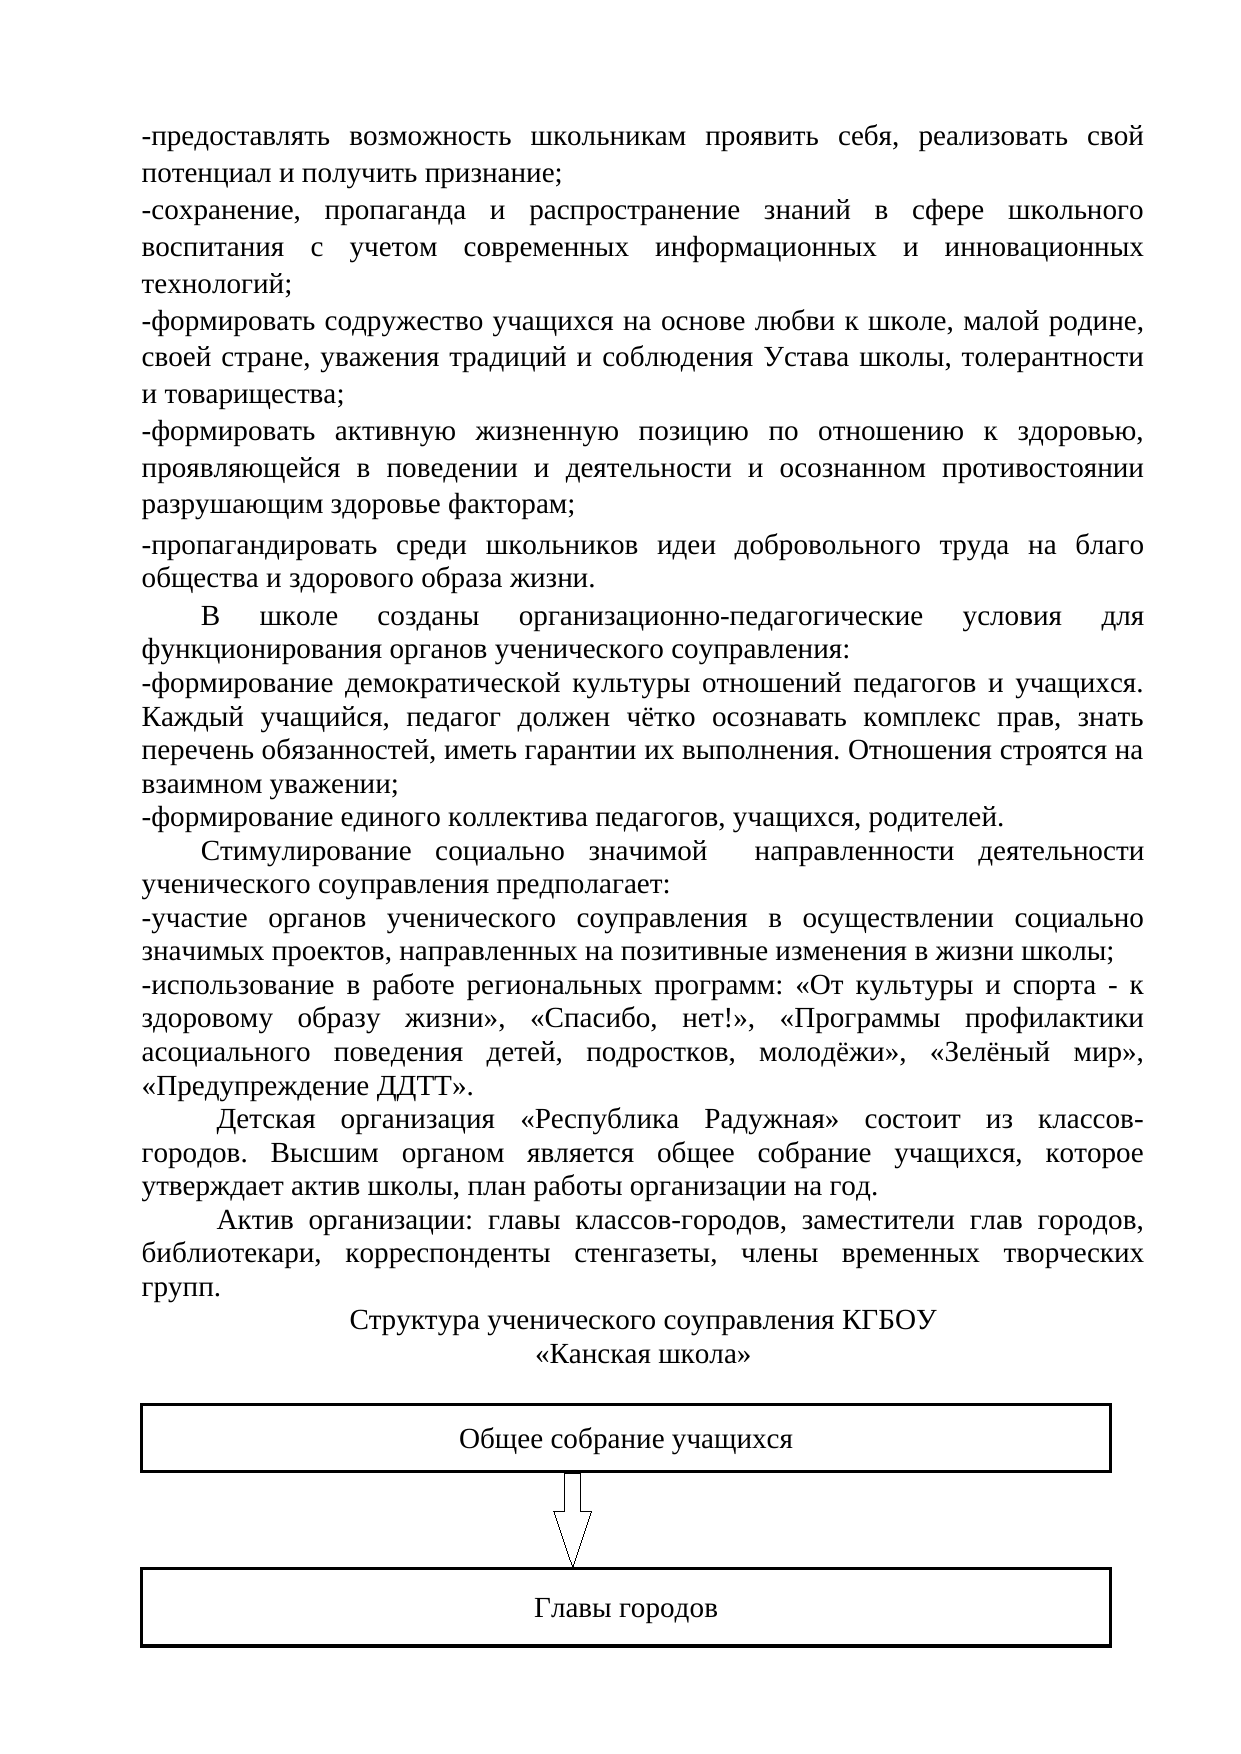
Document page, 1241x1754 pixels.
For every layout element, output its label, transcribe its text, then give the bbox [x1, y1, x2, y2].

text -пропагандировать среди школьников идеи добровольного труда на благо общества и здорового образа жизни. [141, 527, 1145, 594]
text -участие органов ученического соуправления в осуществлении социально значимых проектов, направленных на позитивные изменения в жизни школы; [141, 900, 1145, 967]
text Стимулирование социально значимой направленности деятельности ученического соуправления предполагает: [141, 833, 1145, 900]
text -сохранение, пропаганда и распространение знаний в сфере школьного воспитания с учетом современных информационных и инновационных технологий; [141, 192, 1145, 299]
text -формирование единого коллектива педагогов, учащихся, родителей. [141, 799, 1145, 833]
text -формировать содружество учащихся на основе любви к школе, малой родине, своей стране, уважения традиций и соблюдения Устава школы, толерантности и товарищества; [141, 303, 1145, 410]
text -формировать активную жизненную позицию по отношению к здоровью, проявляющейся в поведении и деятельности и осознанном противостоянии разрушающим здоровье факторам; [141, 413, 1145, 520]
text «Канская школа» [141, 1336, 1145, 1369]
text Актив организации: главы классов-городов, заместители глав городов, библиотекари, корреспонденты стенгазеты, члены временных творческих групп. [141, 1202, 1145, 1302]
text Детская организация «Республика Радужная» состоит из классов- городов. Высшим органом является общее собрание учащихся, которое утверждает актив школы, план работы организации на год. [141, 1101, 1145, 1202]
table_header Главы городов [143, 1570, 1109, 1644]
text -предоставлять возможность школьникам проявить себя, реализовать свой потенциал и получить признание; [141, 118, 1145, 189]
text Структура ученического соуправления КГБОУ [141, 1302, 1145, 1336]
table_header Общее собрание учащихся [143, 1406, 1109, 1470]
text -формирование демократической культуры отношений педагогов и учащихся. Каждый учащийся, педагог должен чётко осознавать комплекс прав, знать перечень обязанностей, иметь гарантии их выполнения. Отношения строятся на взаимном уважении; [141, 665, 1145, 799]
text В школе созданы организационно-педагогические условия для функционирования органов ученического соуправления: [141, 598, 1145, 665]
text -использование в работе региональных программ: «От культуры и спорта - к здоровому образу жизни», «Спасибо, нет!», «Программы профилактики асоциального поведения детей, подростков, молодёжи», «Зелёный мир», «Предупреждение ДДТТ». [141, 967, 1145, 1101]
